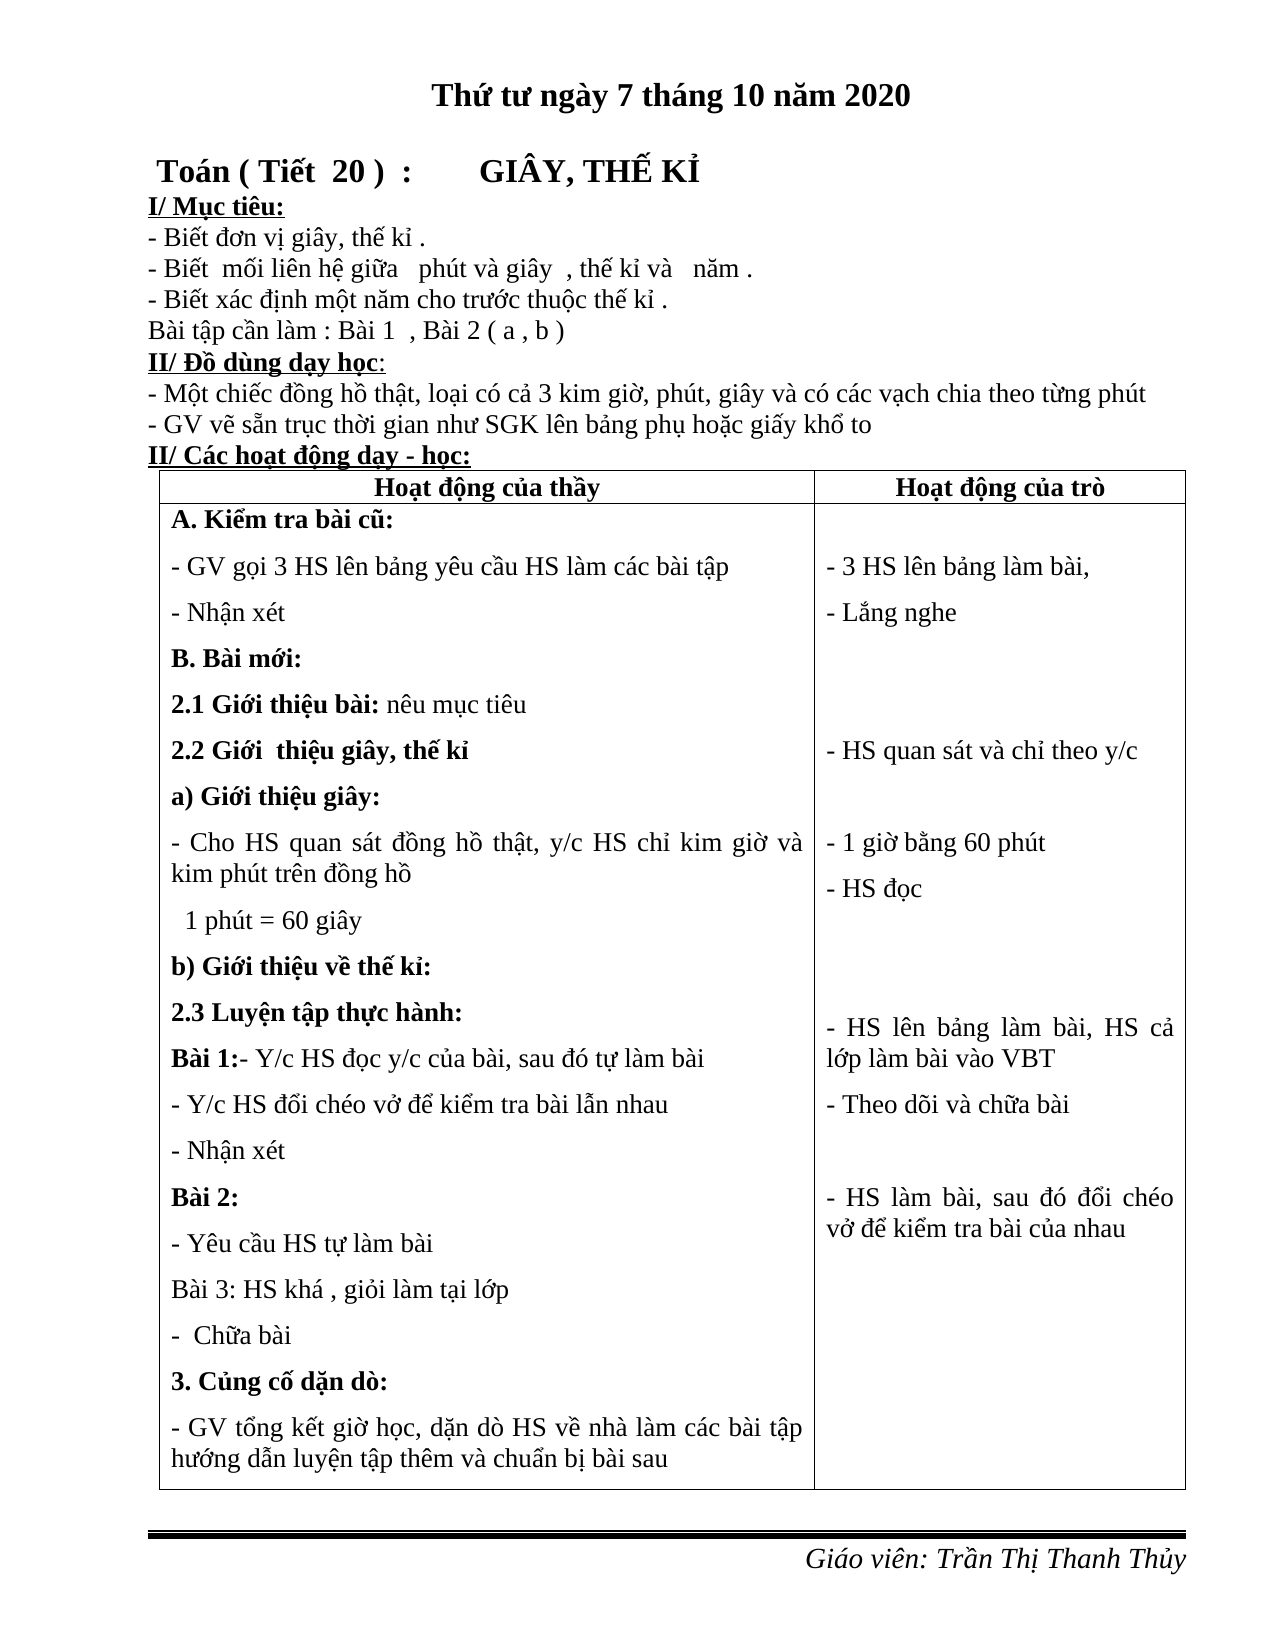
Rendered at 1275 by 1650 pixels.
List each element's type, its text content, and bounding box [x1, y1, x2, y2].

text - Biết mối liên hệ giữa phút và giây , thế kỉ và năm . [148, 252, 1186, 283]
table_cell - 3 HS lên bảng làm bài, - Lắng nghe - HS quan sát và chỉ theo y/c - 1 giờ bằng 60 phút - HS đọc - HS lên bảng làm bài, HS cả lớp làm bài vào VBT - Theo dõi và chữa bài - HS làm bài, sau đó đổi chéo vở để kiểm tra bài của nhau [815, 504, 1185, 1489]
text Bài tập cần làm : Bài 1 , Bài 2 ( a , b ) [148, 314, 1186, 346]
text - GV vẽ sẵn trục thời gian như SGK lên bảng phụ hoặc giấy khổ to [148, 408, 1186, 439]
table_header Hoạt động của trò [815, 471, 1185, 502]
text I/ Mục tiêu: [148, 190, 1186, 221]
table_header Hoạt động của thầy [160, 471, 814, 502]
text Toán ( Tiết 20 ) : GIÂY, THẾ KỈ [148, 152, 1186, 190]
text - Biết xác định một năm cho trước thuộc thế kỉ . [148, 283, 1186, 314]
text - Biết đơn vị giây, thế kỉ . [148, 221, 1186, 252]
text II/ Các hoạt động dạy - học: [148, 439, 1186, 470]
text II/ Đồ dùng dạy học: [148, 346, 1186, 377]
text - Một chiếc đồng hồ thật, loại có cả 3 kim giờ, phút, giây và có các vạch chia theo từng phút [148, 377, 1186, 408]
table_cell A. Kiểm tra bài cũ: - GV gọi 3 HS lên bảng yêu cầu HS làm các bài tập - Nhận xét B. Bài mới: 2.1 Giới thiệu bài: nêu mục tiêu 2.2 Giới thiệu giây, thế kỉ a) Giới thiệu giây: - Cho HS quan sát đồng hồ thật, y/c HS chỉ kim giờ và kim phút trên đồng hồ 1 phút = 60 giây b) Giới thiệu về thế kỉ: 2.3 Luyện tập thực hành: Bài 1:- Y/c HS đọc y/c của bài, sau đó tự làm bài - Y/c HS đổi chéo vở để kiểm tra bài lẫn nhau - Nhận xét Bài 2: - Yêu cầu HS tự làm bài Bài 3: HS khá , giỏi làm tại lớp - Chữa bài 3. Củng cố dặn dò: - GV tổng kết giờ học, dặn dò HS về nhà làm các bài tập hướng dẫn luyện tập thêm và chuẩn bị bài sau [160, 504, 814, 1489]
text Thứ tư ngày 7 tháng 10 năm 2020 [148, 75, 1186, 113]
